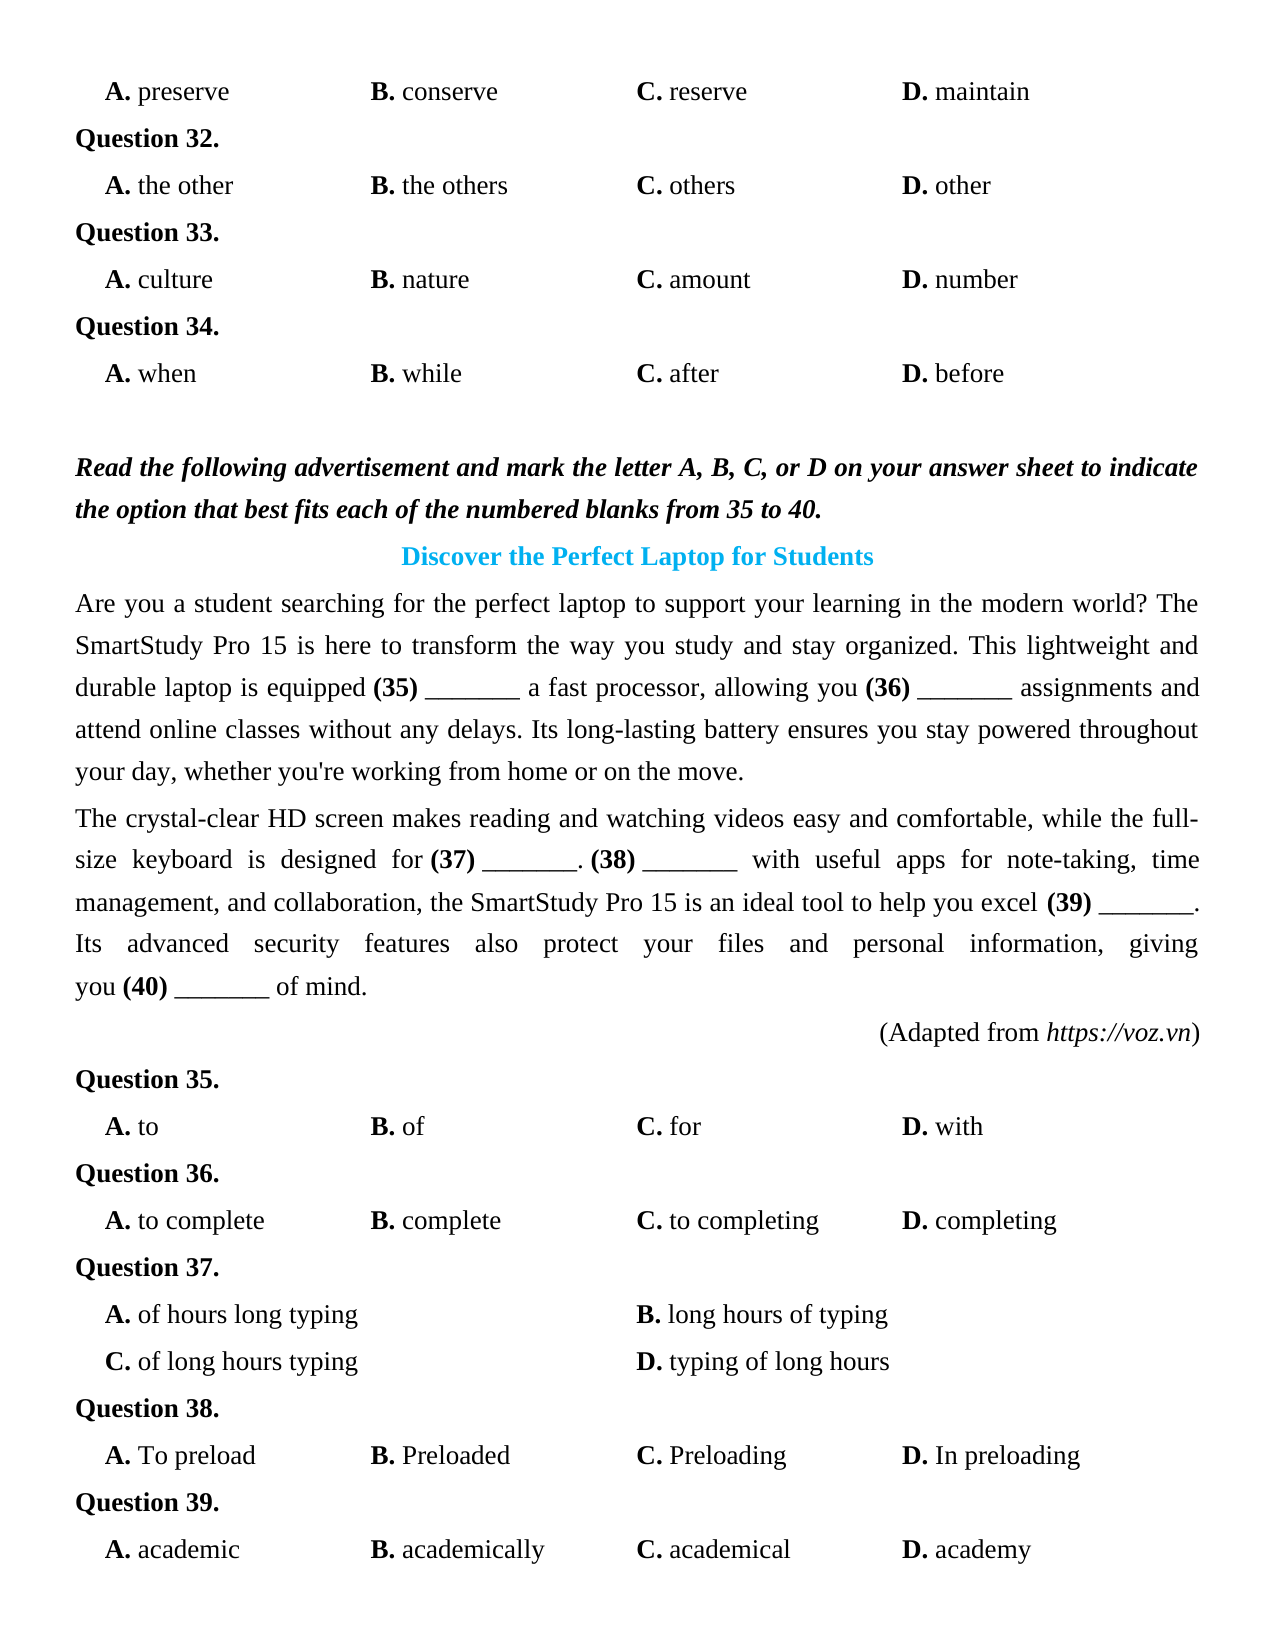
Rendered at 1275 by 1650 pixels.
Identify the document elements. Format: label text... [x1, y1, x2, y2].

text A. culture B. nature C. amount D. number [75, 263, 1200, 294]
text Question 34. [75, 310, 1200, 341]
text Question 36. [75, 1157, 1200, 1189]
text (Adapted from https://voz.vn) [75, 1017, 1200, 1048]
text Question 32. [75, 122, 1200, 153]
text Question 33. [75, 216, 1200, 247]
text A. when B. while C. after D. before [75, 357, 1200, 388]
text A. to B. of C. for D. with [75, 1111, 1200, 1142]
text A. the other B. the others C. others D. other [75, 169, 1200, 200]
text A. of hours long typing B. long hours of typing [75, 1298, 1200, 1329]
text Discover the Perfect Laptop for Students [75, 540, 1200, 571]
text Question 37. [75, 1251, 1200, 1283]
text A. To preload B. Preloaded C. Preloading D. In preloading [75, 1439, 1200, 1471]
text A. preserve B. conserve C. reserve D. maintain [75, 75, 1200, 106]
text Read the following advertisement and mark the letter A, B, C, or D on your answer sheet to indicate the option that best fits each of the numbered blanks from 35 to 40. [75, 451, 1200, 524]
text A. academic B. academically C. academical D. academy [75, 1533, 1200, 1564]
text Question 35. [75, 1063, 1200, 1095]
text C. of long hours typing D. typing of long hours [75, 1345, 1200, 1377]
text Are you a student searching for the perfect laptop to support your learning in the modern world? The SmartStudy Pro 15 is here to transform the way you study and stay organized. This lightweight and durable laptop is equipped (35) _______ a fast processor, allowing you (36) _______ assignments and attend online classes without any delays. Its long-lasting battery ensures you stay powered throughout your day, whether you're working from home or on the move. [75, 587, 1200, 786]
text Question 38. [75, 1392, 1200, 1423]
text Question 39. [75, 1486, 1200, 1517]
text A. to complete B. complete C. to completing D. completing [75, 1204, 1200, 1236]
text The crystal-clear HD screen makes reading and watching videos easy and comfortable, while the full-size keyboard is designed for (37) _______. (38) _______ with useful apps for note-taking, time management, and collaboration, the SmartStudy Pro 15 is an ideal tool to help you excel (39) _______. Its advanced security features also protect your files and personal information, giving you (40) _______ of mind. [75, 802, 1200, 1001]
